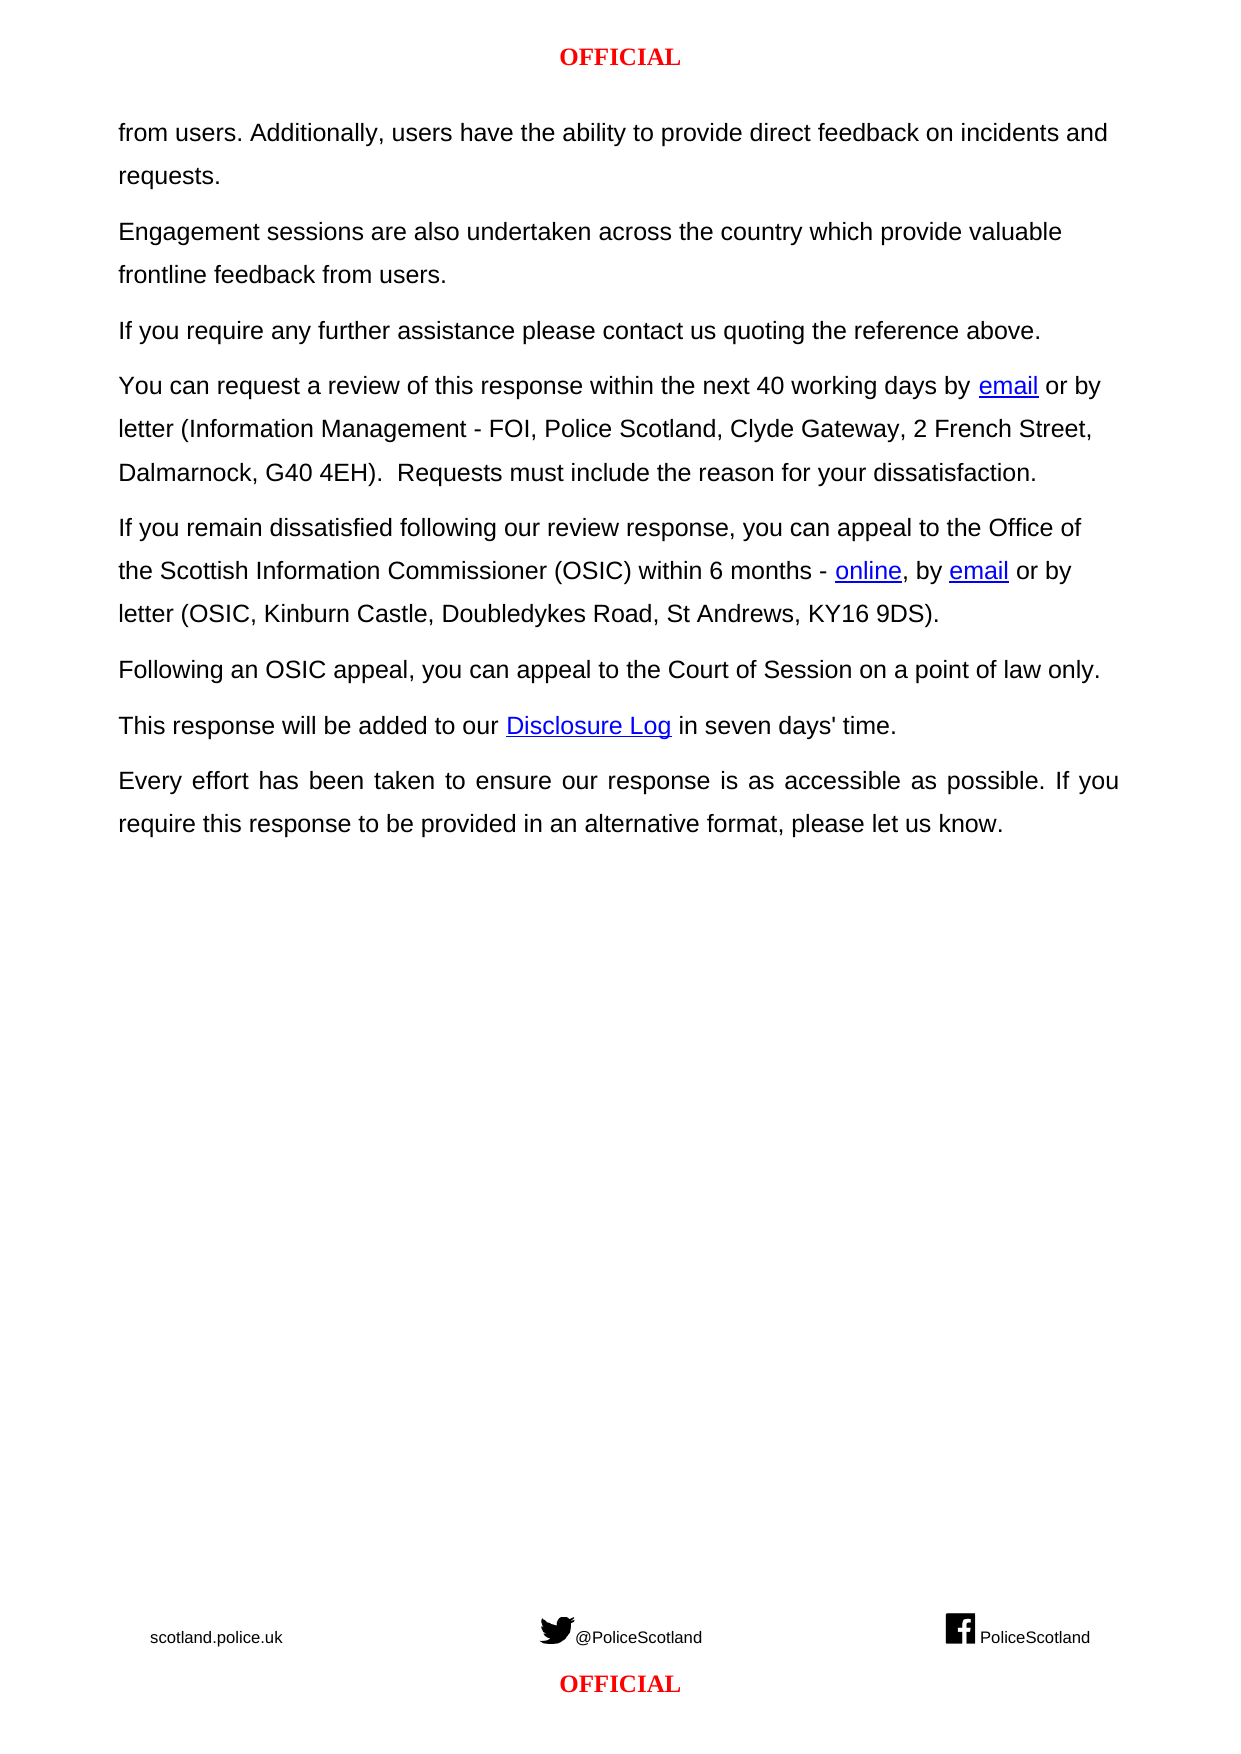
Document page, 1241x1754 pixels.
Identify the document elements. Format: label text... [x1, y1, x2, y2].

picture [945, 1613, 976, 1644]
text Engagement sessions are also undertaken across the country which provide valuable frontline feedback from users. [118, 217, 1122, 289]
text You can request a review of this response within the next 40 working days by email or by letter (Information Management - FOI, Police Scotland, Clyde Gateway, 2 French Street, Dalmarnock, G40 4EH). Requests must include the reason for your dissatisfaction. [118, 371, 1122, 486]
picture [538, 1617, 575, 1644]
text This response will be added to our Disclosure Log in seven days' time. [118, 711, 1122, 739]
text Following an OSIC appeal, you can appeal to the Court of Session on a point of law only. [118, 655, 1122, 684]
text If you remain dissatisfied following our review response, you can appeal to the Office of the Scottish Information Commissioner (OSIC) within 6 months - online, by email or by letter (OSIC, Kinburn Castle, Doubledykes Road, St Andrews, KY16 9DS). [118, 513, 1122, 628]
text Every effort has been taken to ensure our response is as accessible as possible. If you require this response to be provided in an alternative format, please let us know. [118, 766, 1122, 838]
text If you require any further assistance please contact us quoting the reference above. [118, 316, 1122, 344]
